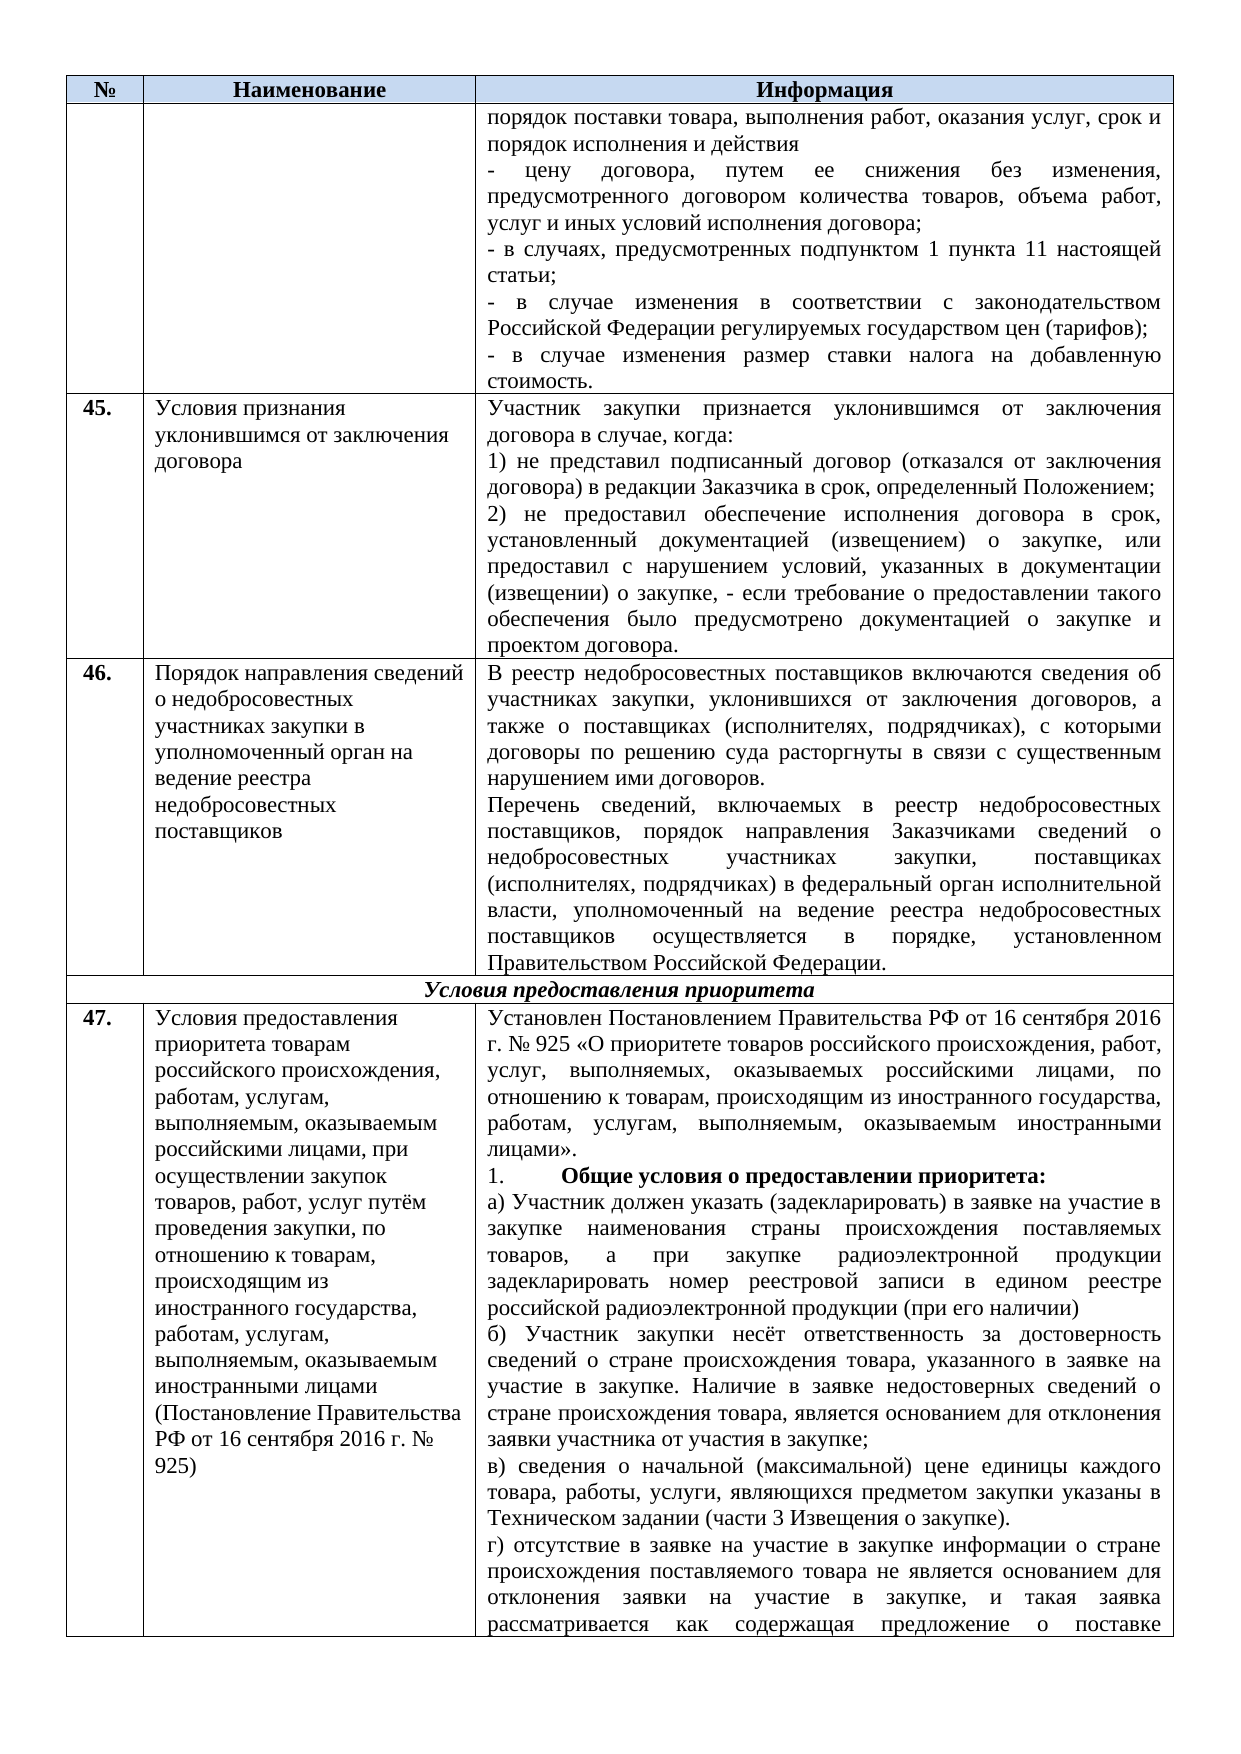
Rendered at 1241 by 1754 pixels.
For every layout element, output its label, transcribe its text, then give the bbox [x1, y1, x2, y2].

table_cell Условия признания уклонившимся от заключения договора [144, 394, 475, 658]
table_header Наименование [144, 76, 475, 102]
table_cell [67, 104, 143, 393]
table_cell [476, 104, 1173, 393]
table_header Информация [476, 76, 1173, 102]
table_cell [144, 104, 475, 393]
table_cell [67, 659, 143, 975]
table_cell Порядок направления сведений о недобросовестных участниках закупки в уполномоченный орган на ведение реестра недобросовестных поставщиков [144, 659, 475, 975]
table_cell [144, 1004, 475, 1636]
table_cell Участник закупки признается уклонившимся от заключения договора в случае, когда: 1) не представил подписанный договор (отказался от заключения договора) в редакции Заказчика в срок, определенный Положением; 2) не предоставил обеспечение исполнения договора в срок, установленный документацией (извещением) о закупке, или предоставил с нарушением условий, указанных в документации (извещении) о закупке, - если требование о предоставлении такого обеспечения было предусмотрено документацией о закупке и проектом договора. [476, 394, 1173, 658]
table_header № [67, 76, 143, 102]
table_cell Условия предоставления приоритета [67, 976, 1173, 1003]
table_cell [67, 394, 143, 658]
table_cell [476, 1004, 1173, 1636]
table_cell [67, 1004, 143, 1636]
table_cell В реестр недобросовестных поставщиков включаются сведения об участниках закупки, уклонившихся от заключения договоров, а также о поставщиках (исполнителях, подрядчиках), с которыми договоры по решению суда расторгнуты в связи с существенным нарушением ими договоров. Перечень сведений, включаемых в реестр недобросовестных поставщиков, порядок направления Заказчиками сведений о недобросовестных участниках закупки, поставщиках (исполнителях, подрядчиках) в федеральный орган исполнительной власти, уполномоченный на ведение реестра недобросовестных поставщиков осуществляется в порядке, установленном Правительством Российской Федерации. [476, 659, 1173, 975]
